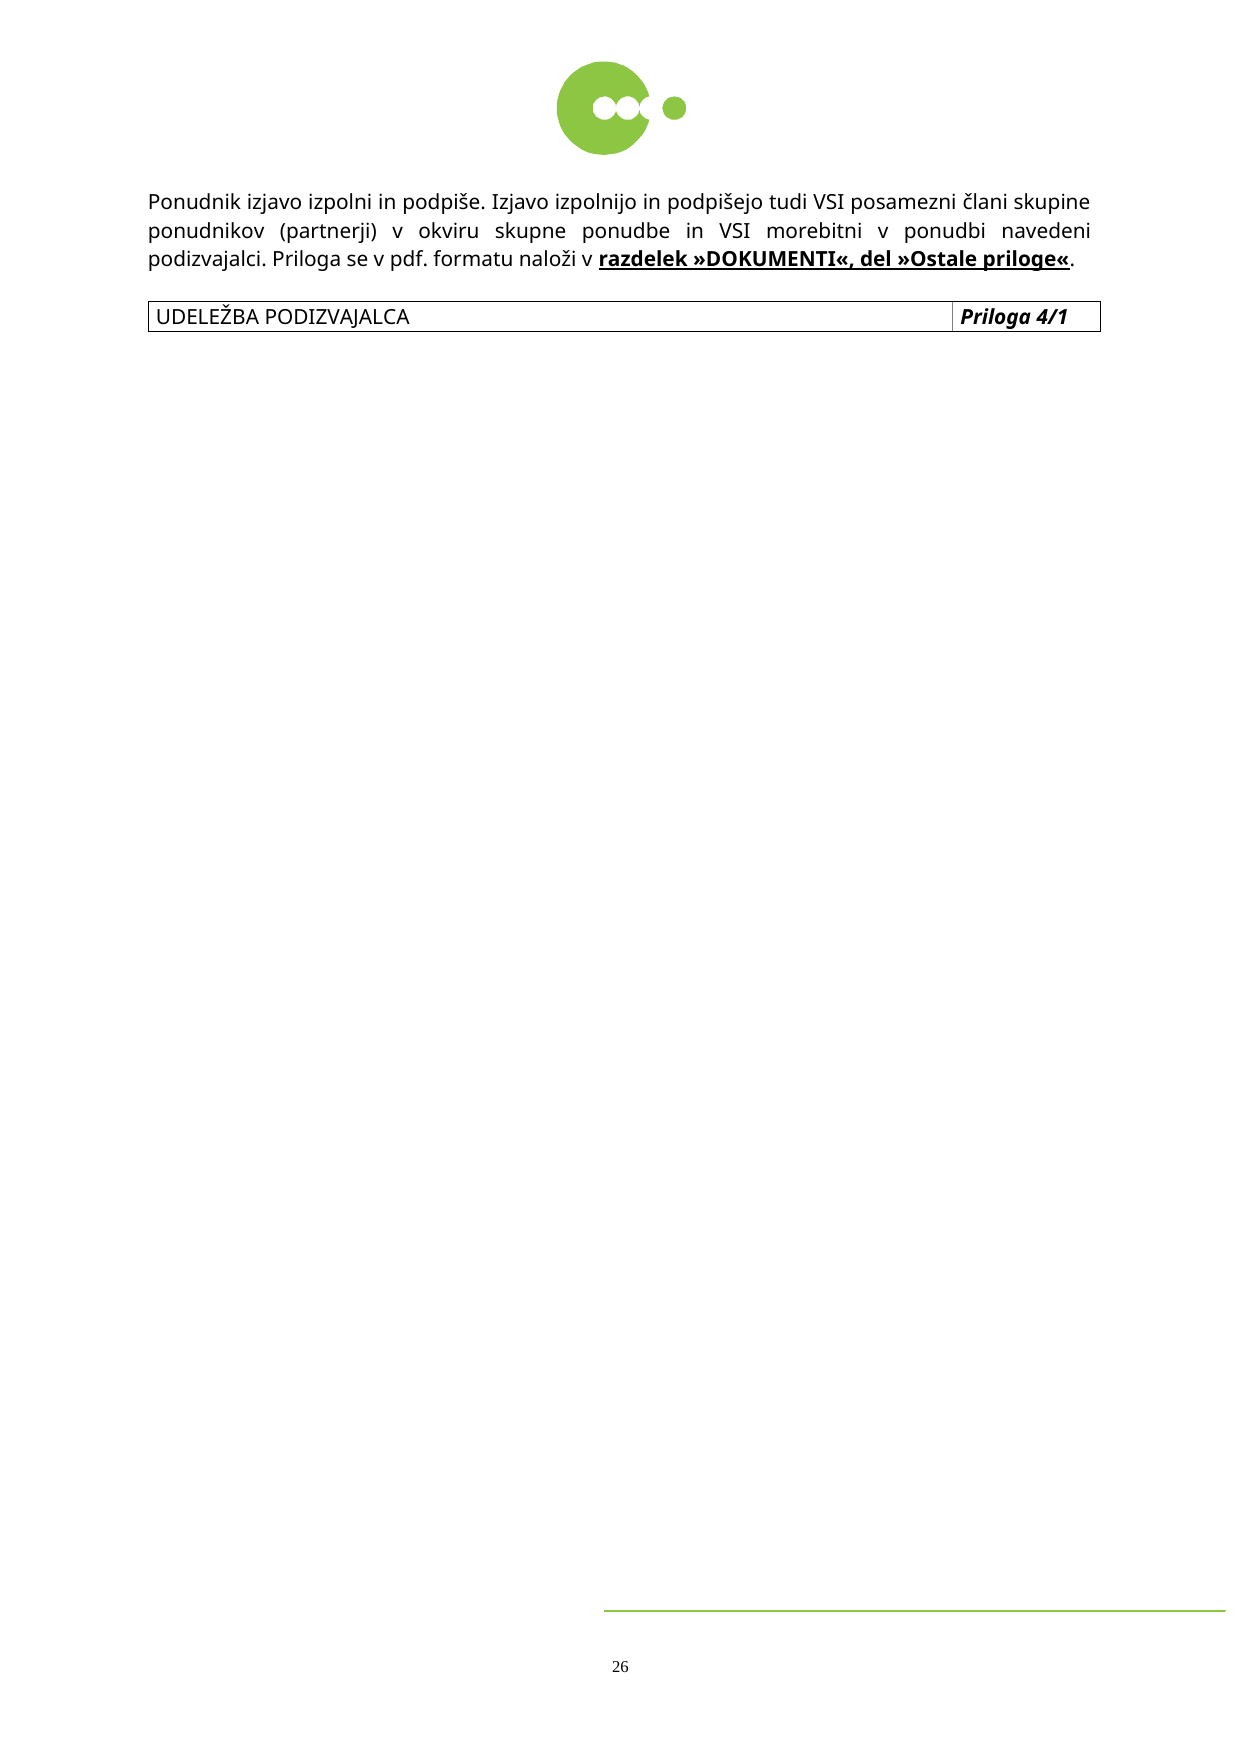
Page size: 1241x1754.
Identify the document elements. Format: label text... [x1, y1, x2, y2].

table_header Priloga 4/1 [953, 302, 1100, 331]
text Ponudnik izjavo izpolni in podpiše. Izjavo izpolnijo in podpišejo tudi VSI posamezni člani skupine ponudnikov (partnerji) v okviru skupne ponudbe in VSI morebitni v ponudbi navedeni podizvajalci. Priloga se v pdf. formatu naloži v razdelek »DOKUMENTI«, del »Ostale priloge«. [148, 187, 1093, 273]
table_header UDELEŽBA PODIZVAJALCA [149, 302, 952, 331]
